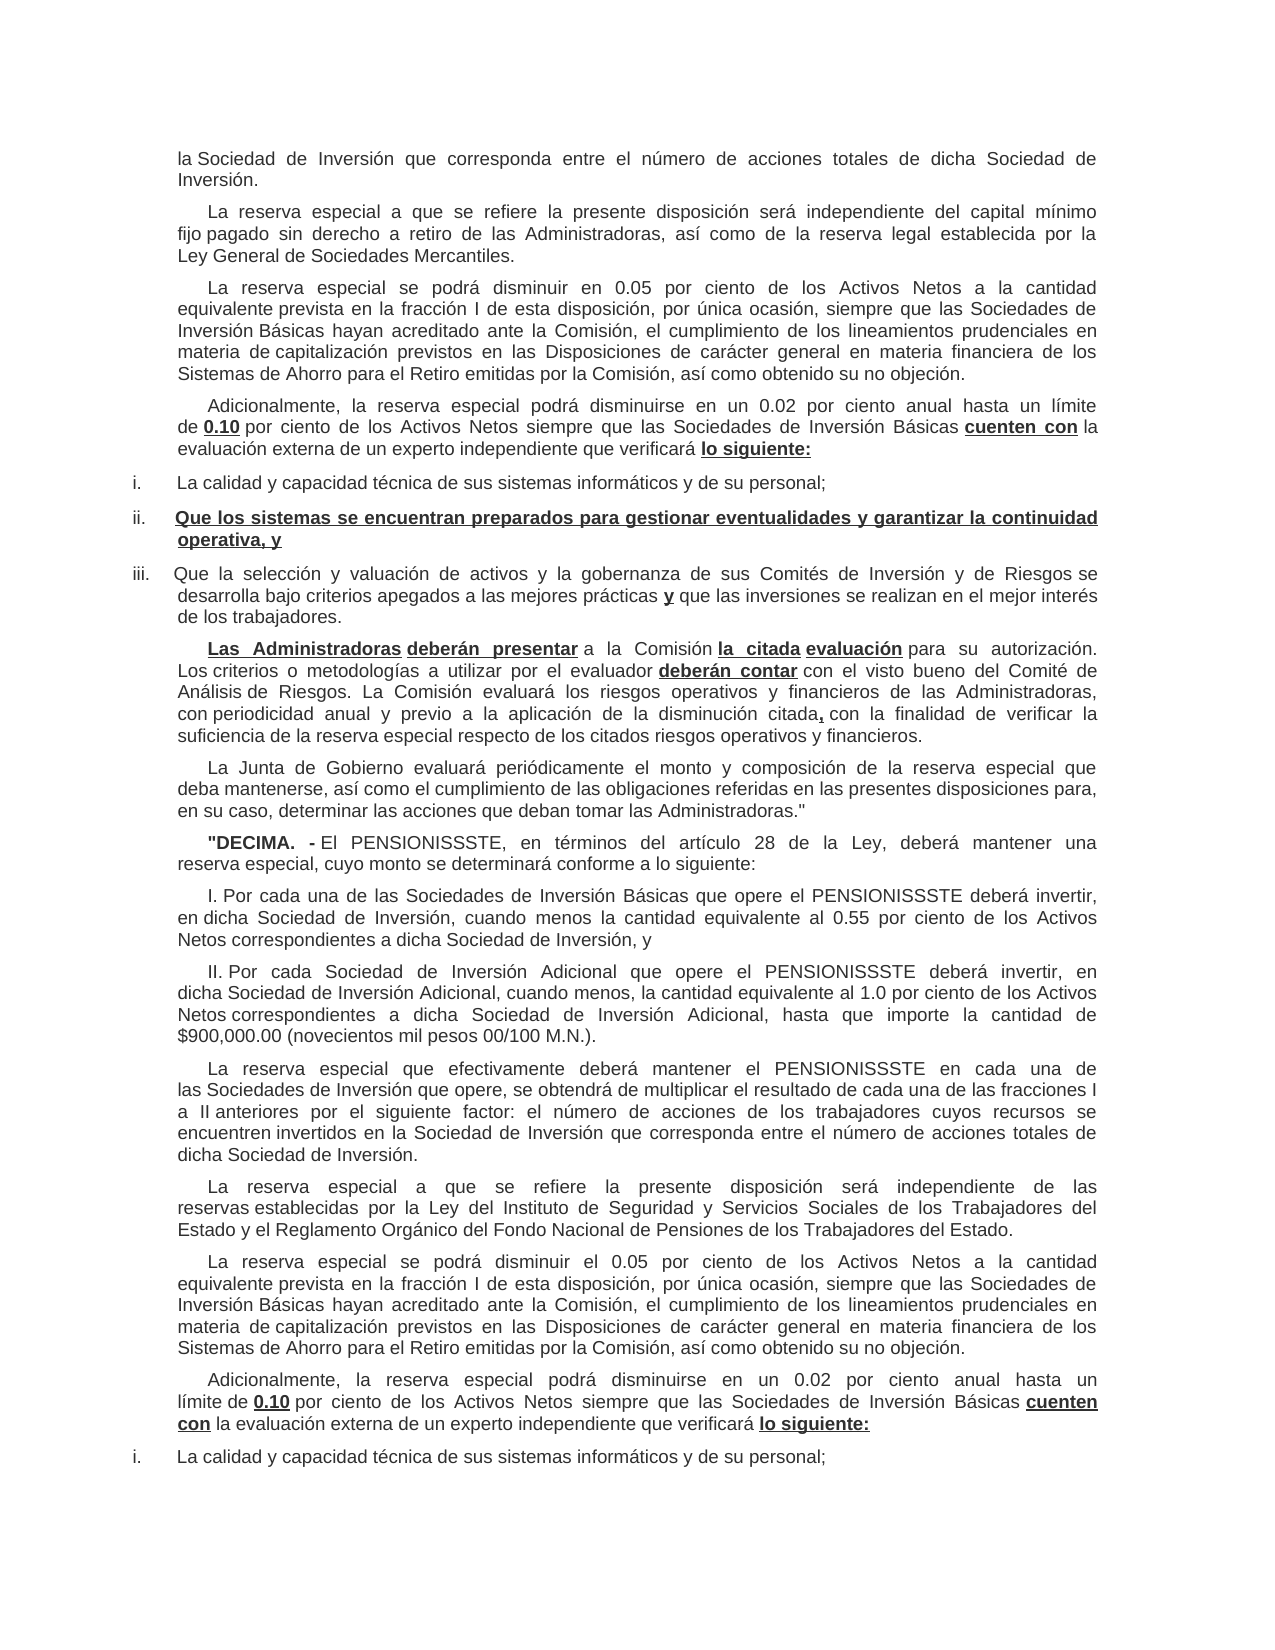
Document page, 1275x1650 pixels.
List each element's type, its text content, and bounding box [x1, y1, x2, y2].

text "DECIMA. - El PENSIONISSSTE, en términos del artículo 28 de la Ley, deberá mantener una reserva especial, cuyo monto se determinará conforme a lo siguiente: [177, 832, 1098, 875]
text La reserva especial que efectivamente deberá mantener el PENSIONISSSTE en cada una de las Sociedades de Inversión que opere, se obtendrá de multiplicar el resultado de cada una de las fracciones I a II anteriores por el siguiente factor: el número de acciones de los trabajadores cuyos recursos se encuentren invertidos en la Sociedad de Inversión que corresponda entre el número de acciones totales de dicha Sociedad de Inversión. [177, 1057, 1098, 1165]
text Adicionalmente, la reserva especial podrá disminuirse en un 0.02 por ciento anual hasta un límite de 0.10 por ciento de los Activos Netos siempre que las Sociedades de Inversión Básicas cuenten con la evaluación externa de un experto independiente que verificará lo siguiente: [177, 1369, 1098, 1434]
text Las Administradoras deberán presentar a la Comisión la citada evaluación para su autorización. Los criterios o metodologías a utilizar por el evaluador deberán contar con el visto bueno del Comité de Análisis de Riesgos. La Comisión evaluará los riesgos operativos y financieros de las Administradoras, con periodicidad anual y previo a la aplicación de la disminución citada, con la finalidad de verificar la suficiencia de la reserva especial respecto de los citados riesgos operativos y financieros. [177, 638, 1098, 746]
text La reserva especial a que se refiere la presente disposición será independiente de las reservas establecidas por la Ley del Instituto de Seguridad y Servicios Sociales de los Trabajadores del Estado y el Reglamento Orgánico del Fondo Nacional de Pensiones de los Trabajadores del Estado. [177, 1176, 1098, 1240]
text ii. Que los sistemas se encuentran preparados para gestionar eventualidades y garantizar la continuidad operativa, y [132, 504, 1098, 550]
text i. La calidad y capacidad técnica de sus sistemas informáticos y de su personal; [132, 1444, 1098, 1468]
text I. Por cada una de las Sociedades de Inversión Básicas que opere el PENSIONISSSTE deberá invertir, en dicha Sociedad de Inversión, cuando menos la cantidad equivalente al 0.55 por ciento de los Activos Netos correspondientes a dicha Sociedad de Inversión, y [177, 885, 1098, 950]
text La Junta de Gobierno evaluará periódicamente el monto y composición de la reserva especial que deba mantenerse, así como el cumplimiento de las obligaciones referidas en las presentes disposiciones para, en su caso, determinar las acciones que deban tomar las Administradoras." [177, 756, 1098, 821]
text II. Por cada Sociedad de Inversión Adicional que opere el PENSIONISSSTE deberá invertir, en dicha Sociedad de Inversión Adicional, cuando menos, la cantidad equivalente al 1.0 por ciento de los Activos Netos correspondientes a dicha Sociedad de Inversión Adicional, hasta que importe la cantidad de $900,000.00 (novecientos mil pesos 00/100 M.N.). [177, 961, 1098, 1047]
text Adicionalmente, la reserva especial podrá disminuirse en un 0.02 por ciento anual hasta un límite de 0.10 por ciento de los Activos Netos siempre que las Sociedades de Inversión Básicas cuenten con la evaluación externa de un experto independiente que verificará lo siguiente: [177, 395, 1098, 459]
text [177, 148, 1098, 191]
text iii. Que la selección y valuación de activos y la gobernanza de sus Comités de Inversión y de Riesgos se desarrolla bajo criterios apegados a las mejores prácticas y que las inversiones se realizan en el mejor interés de los trabajadores. [132, 561, 1098, 628]
text La reserva especial se podrá disminuir en 0.05 por ciento de los Activos Netos a la cantidad equivalente prevista en la fracción I de esta disposición, por única ocasión, siempre que las Sociedades de Inversión Básicas hayan acreditado ante la Comisión, el cumplimiento de los lineamientos prudenciales en materia de capitalización previstos en las Disposiciones de carácter general en materia financiera de los Sistemas de Ahorro para el Retiro emitidas por la Comisión, así como obtenido su no objeción. [177, 276, 1098, 384]
text La reserva especial se podrá disminuir el 0.05 por ciento de los Activos Netos a la cantidad equivalente prevista en la fracción I de esta disposición, por única ocasión, siempre que las Sociedades de Inversión Básicas hayan acreditado ante la Comisión, el cumplimiento de los lineamientos prudenciales en materia de capitalización previstos en las Disposiciones de carácter general en materia financiera de los Sistemas de Ahorro para el Retiro emitidas por la Comisión, así como obtenido su no objeción. [177, 1251, 1098, 1359]
text La reserva especial a que se refiere la presente disposición será independiente del capital mínimo fijo pagado sin derecho a retiro de las Administradoras, así como de la reserva legal establecida por la Ley General de Sociedades Mercantiles. [177, 201, 1098, 266]
text i. La calidad y capacidad técnica de sus sistemas informáticos y de su personal; [132, 470, 1098, 494]
